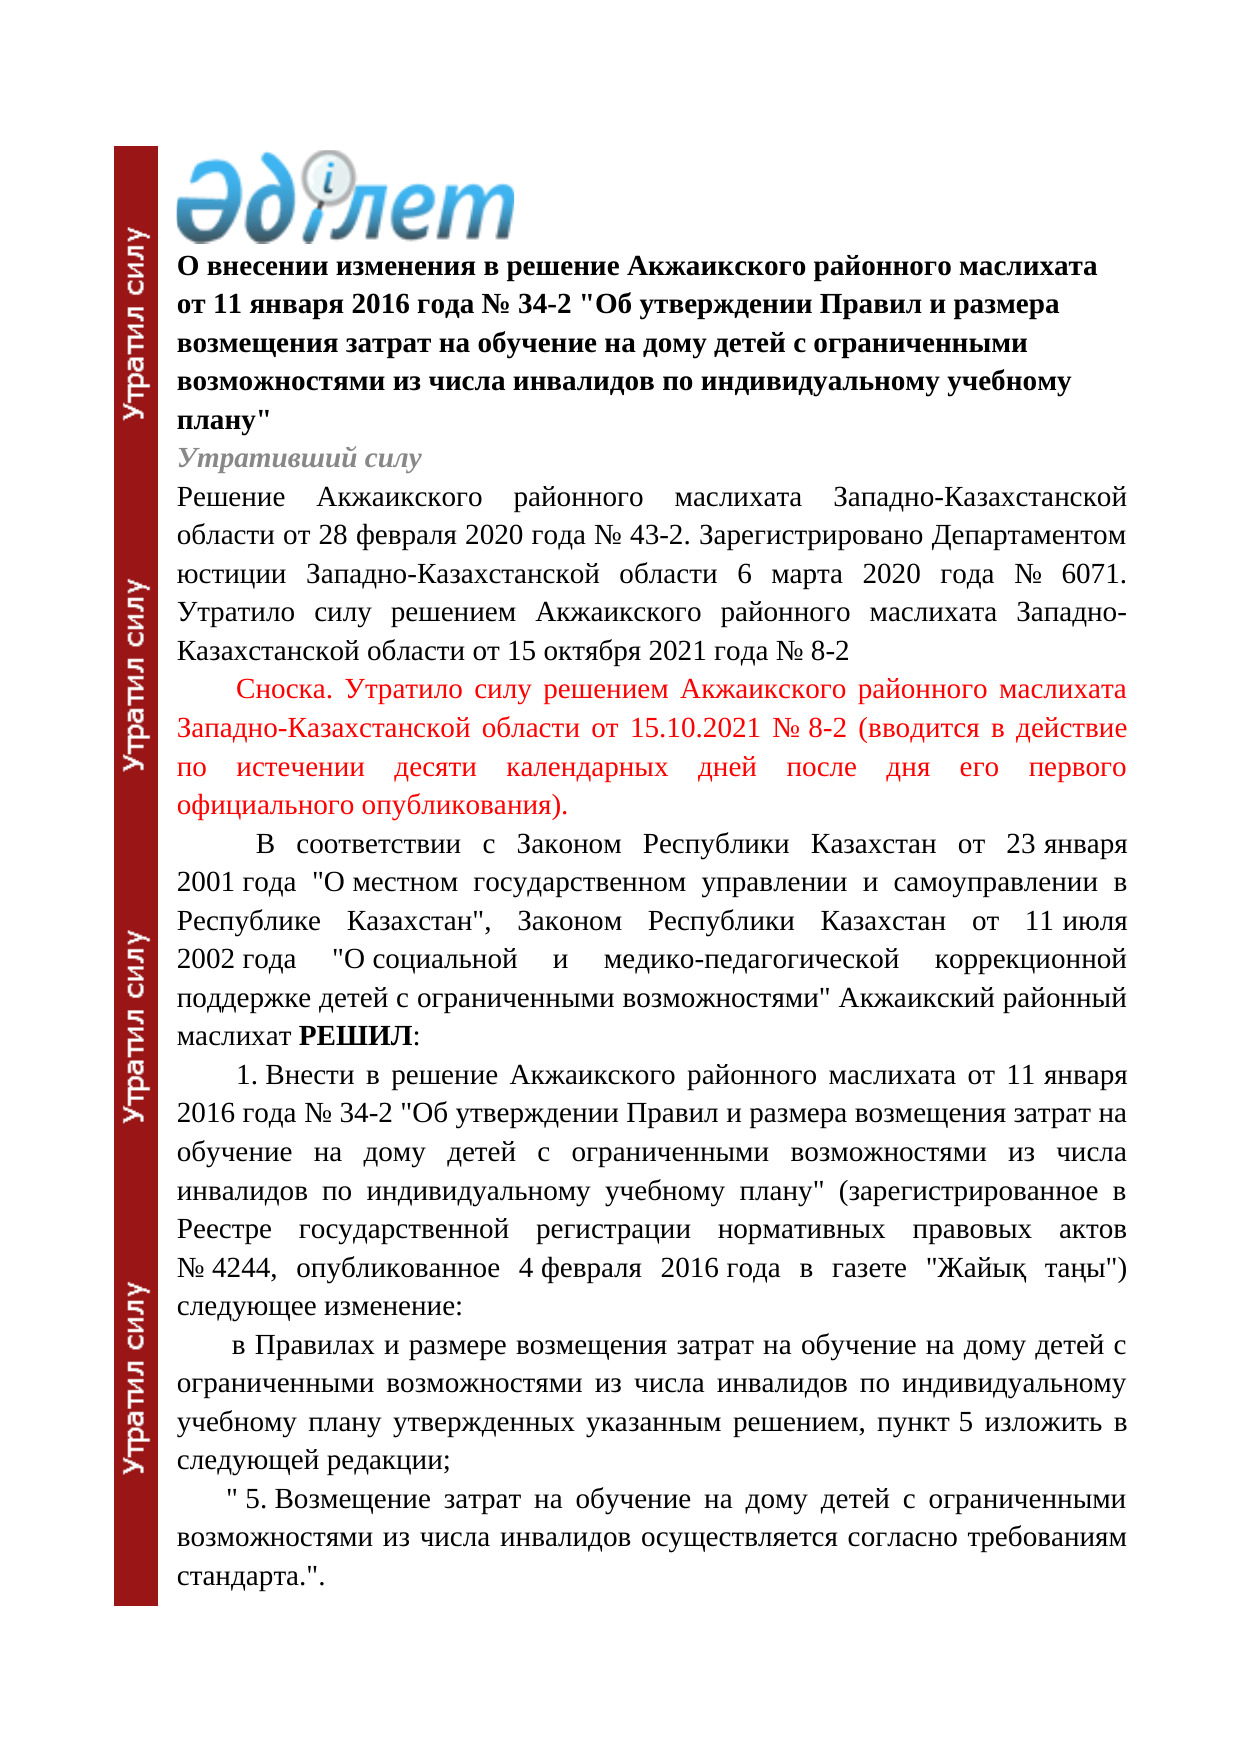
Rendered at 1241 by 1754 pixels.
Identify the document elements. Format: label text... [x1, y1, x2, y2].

picture [114, 667, 158, 672]
text 1. Внести в решение Акжаикского районного маслихата от 11 января 2016 года № 34-2 "Об утверждении Правил и размера возмещения затрат на обучение на дому детей с ограниченными возможностями из числа инвалидов по индивидуальному учебному плану" (зарегистрированное в Реестре государственной регистрации нормативных правовых актов № 4244, опубликованное 4 февраля 2016 года в газете "Жайық таңы") следующее изменение: [112, 1057, 1128, 1322]
text " 5. Возмещение затрат на обучение на дому детей с ограниченными возможностями из числа инвалидов осуществляется согласно требованиям стандарта.". [112, 1481, 1128, 1592]
picture [114, 435, 158, 440]
picture [176, 150, 515, 244]
text В соответствии с Законом Республики Казахстан от 23 января 2001 года "О местном государственном управлении и самоуправлении в Республике Казахстан", Законом Республики Казахстан от 11 июля 2002 года "О социальной и медико-педагогической коррекционной поддержке детей с ограниченными возможностями" Акжаикский районный маслихат РЕШИЛ: [112, 826, 1128, 1052]
text О внесении изменения в решение Акжаикского районного маслихата от 11 января 2016 года № 34-2 "Об утверждении Правил и размера возмещения затрат на обучение на дому детей с ограниченными возможностями из числа инвалидов по индивидуальному учебному плану" [112, 248, 1128, 435]
text Сноска. Утратило силу решением Акжаикского районного маслихата Западно-Казахстанской области от 15.10.2021 № 8-2 (вводится в действие по истечении десяти календарных дней после дня его первого официального опубликования). [112, 672, 1128, 821]
picture [114, 1052, 158, 1057]
picture [114, 146, 158, 248]
picture [114, 1476, 158, 1481]
picture [114, 1592, 158, 1606]
picture [114, 474, 158, 479]
picture [114, 821, 158, 826]
text в Правилах и размере возмещения затрат на обучение на дому детей с ограниченными возможностями из числа инвалидов по индивидуальному учебному плану утвержденных указанным решением, пункт 5 изложить в следующей редакции; [112, 1327, 1128, 1476]
text Утративший силу [112, 440, 1128, 474]
text Решение Акжаикского районного маслихата Западно-Казахстанской области от 28 февраля 2020 года № 43-2. Зарегистрировано Департаментом юстиции Западно-Казахстанской области 6 марта 2020 года № 6071. Утратило силу решением Акжаикского районного маслихата Западно-Казахстанской области от 15 октября 2021 года № 8-2 [112, 479, 1128, 667]
picture [114, 1322, 158, 1327]
